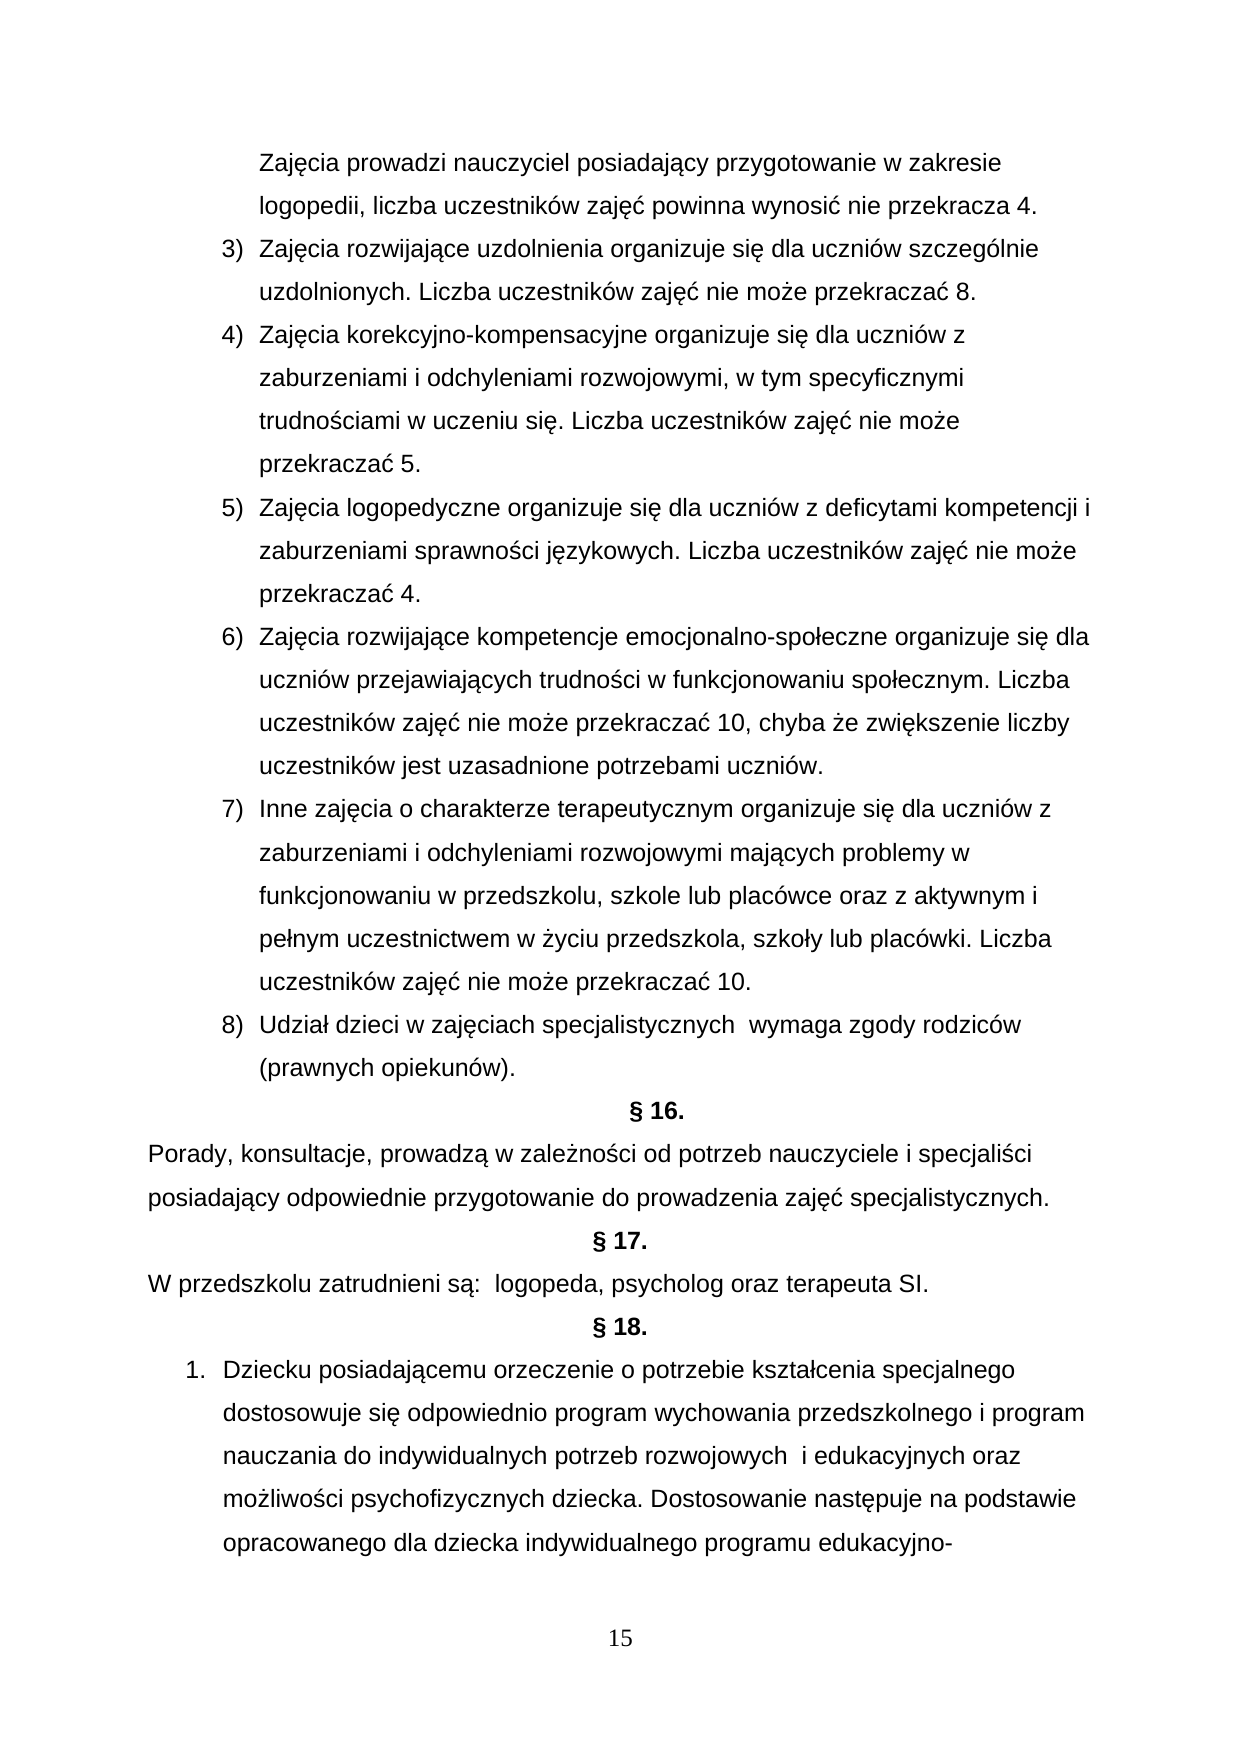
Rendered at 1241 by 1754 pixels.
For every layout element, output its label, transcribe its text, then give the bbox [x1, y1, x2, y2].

list Udział dzieci w zajęciach specjalistycznych wymaga zgody rodziców (prawnych opiekunów). [221, 1010, 1093, 1082]
list Zajęcia logopedyczne organizuje się dla uczniów z deficytami kompetencji i zaburzeniami sprawności językowych. Liczba uczestników zajęć nie może przekraczać 4. [221, 493, 1093, 608]
list Zajęcia rozwijające kompetencje emocjonalno-społeczne organizuje się dla uczniów przejawiających trudności w funkcjonowaniu społecznym. Liczba uczestników zajęć nie może przekraczać 10, chyba że zwiększenie liczby uczestników jest uzasadnione potrzebami uczniów. [221, 622, 1093, 780]
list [185, 1355, 1093, 1556]
text § 17. [148, 1226, 1093, 1254]
text § 16. [221, 1096, 1093, 1125]
text Porady, konsultacje, prowadzą w zależności od potrzeb nauczyciele i specjaliści posiadający odpowiednie przygotowanie do prowadzenia zajęć specjalistycznych. [148, 1139, 1093, 1211]
text W przedszkolu zatrudnieni są: logopeda, psycholog oraz terapeuta SI. [148, 1269, 1093, 1298]
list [221, 148, 1093, 219]
text § 18. [148, 1312, 1093, 1341]
list Zajęcia rozwijające uzdolnienia organizuje się dla uczniów szczególnie uzdolnionych. Liczba uczestników zajęć nie może przekraczać 8. [221, 234, 1093, 306]
list Zajęcia korekcyjno-kompensacyjne organizuje się dla uczniów z zaburzeniami i odchyleniami rozwojowymi, w tym specyficznymi trudnościami w uczeniu się. Liczba uczestników zajęć nie może przekraczać 5. [221, 320, 1093, 478]
list Inne zajęcia o charakterze terapeutycznym organizuje się dla uczniów z zaburzeniami i odchyleniami rozwojowymi mających problemy w funkcjonowaniu w przedszkolu, szkole lub placówce oraz z aktywnym i pełnym uczestnictwem w życiu przedszkola, szkoły lub placówki. Liczba uczestników zajęć nie może przekraczać 10. [221, 794, 1093, 996]
